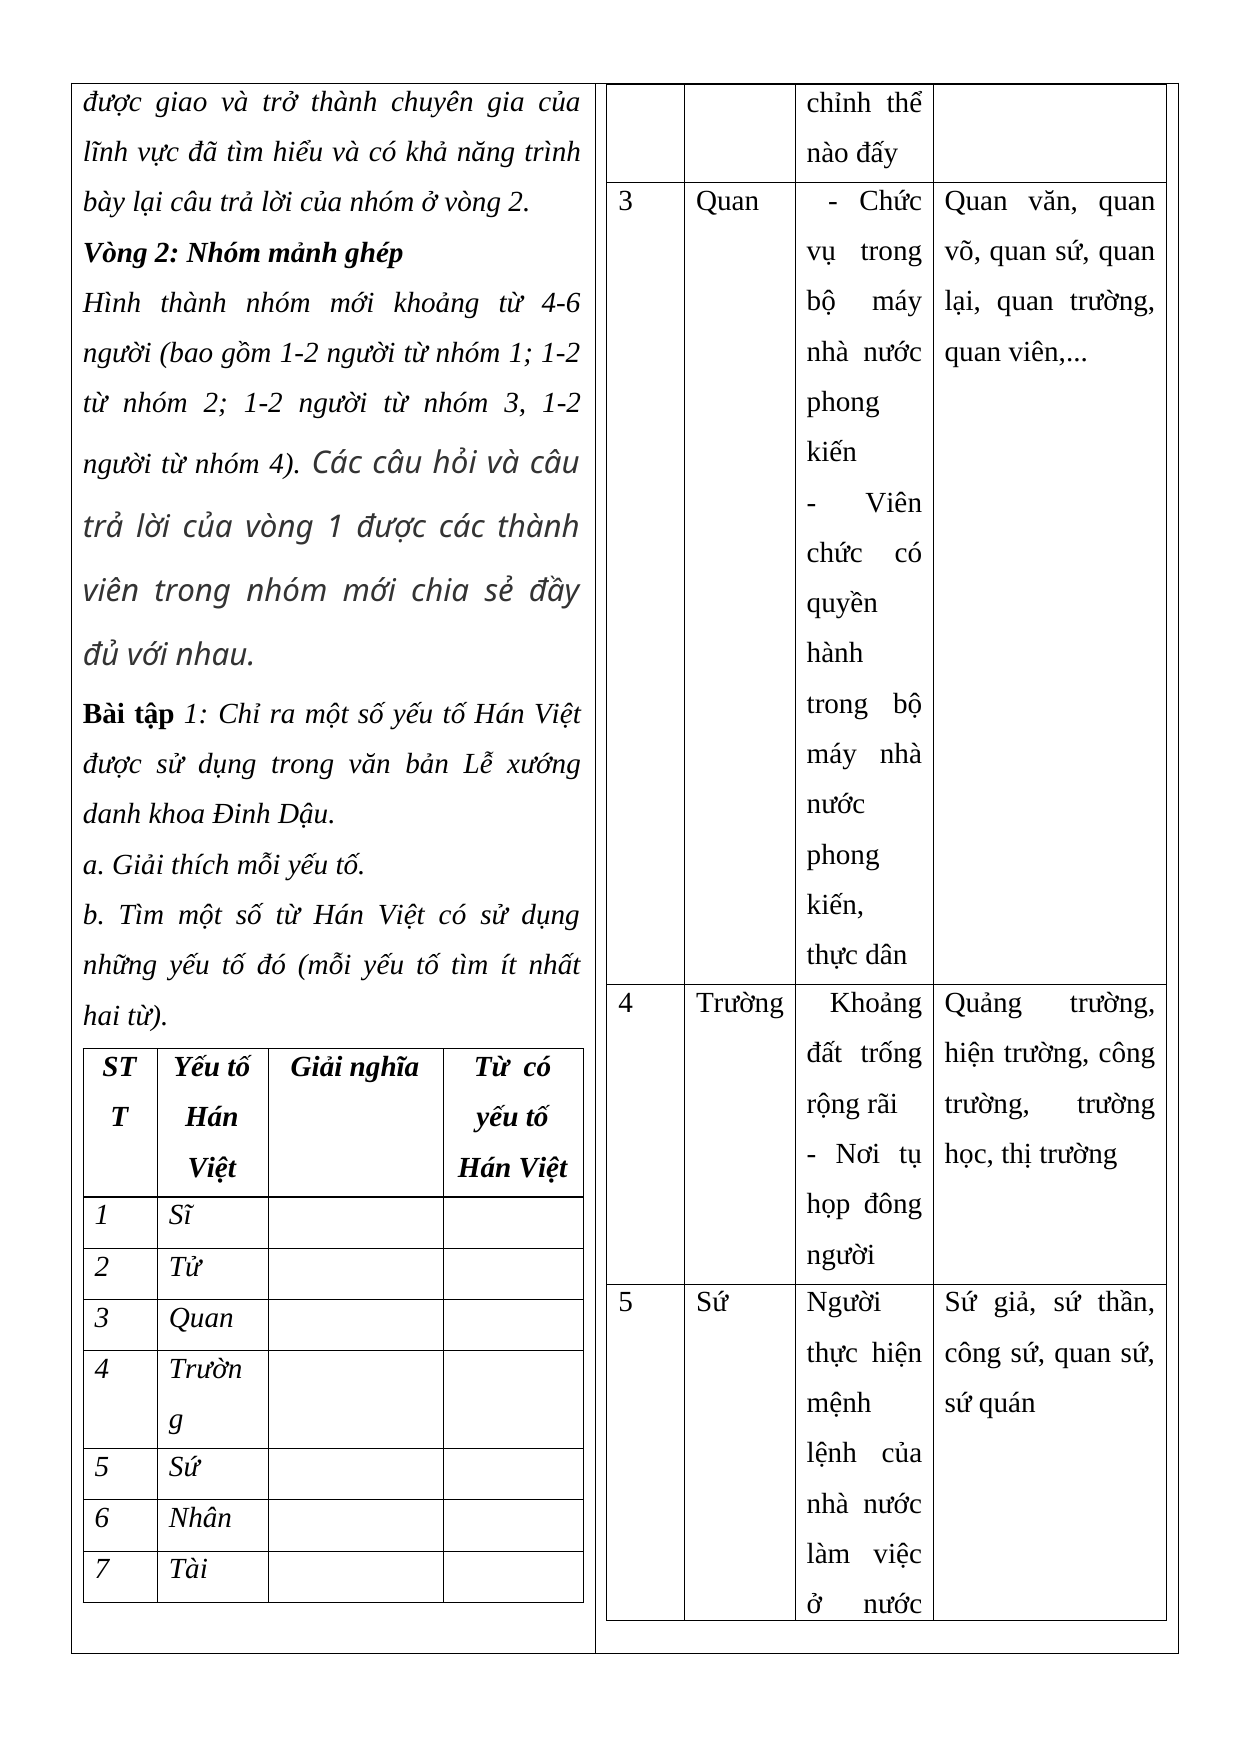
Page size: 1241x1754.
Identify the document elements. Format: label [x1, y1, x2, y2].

table_cell [596, 84, 1178, 1653]
table_cell [72, 84, 595, 1653]
